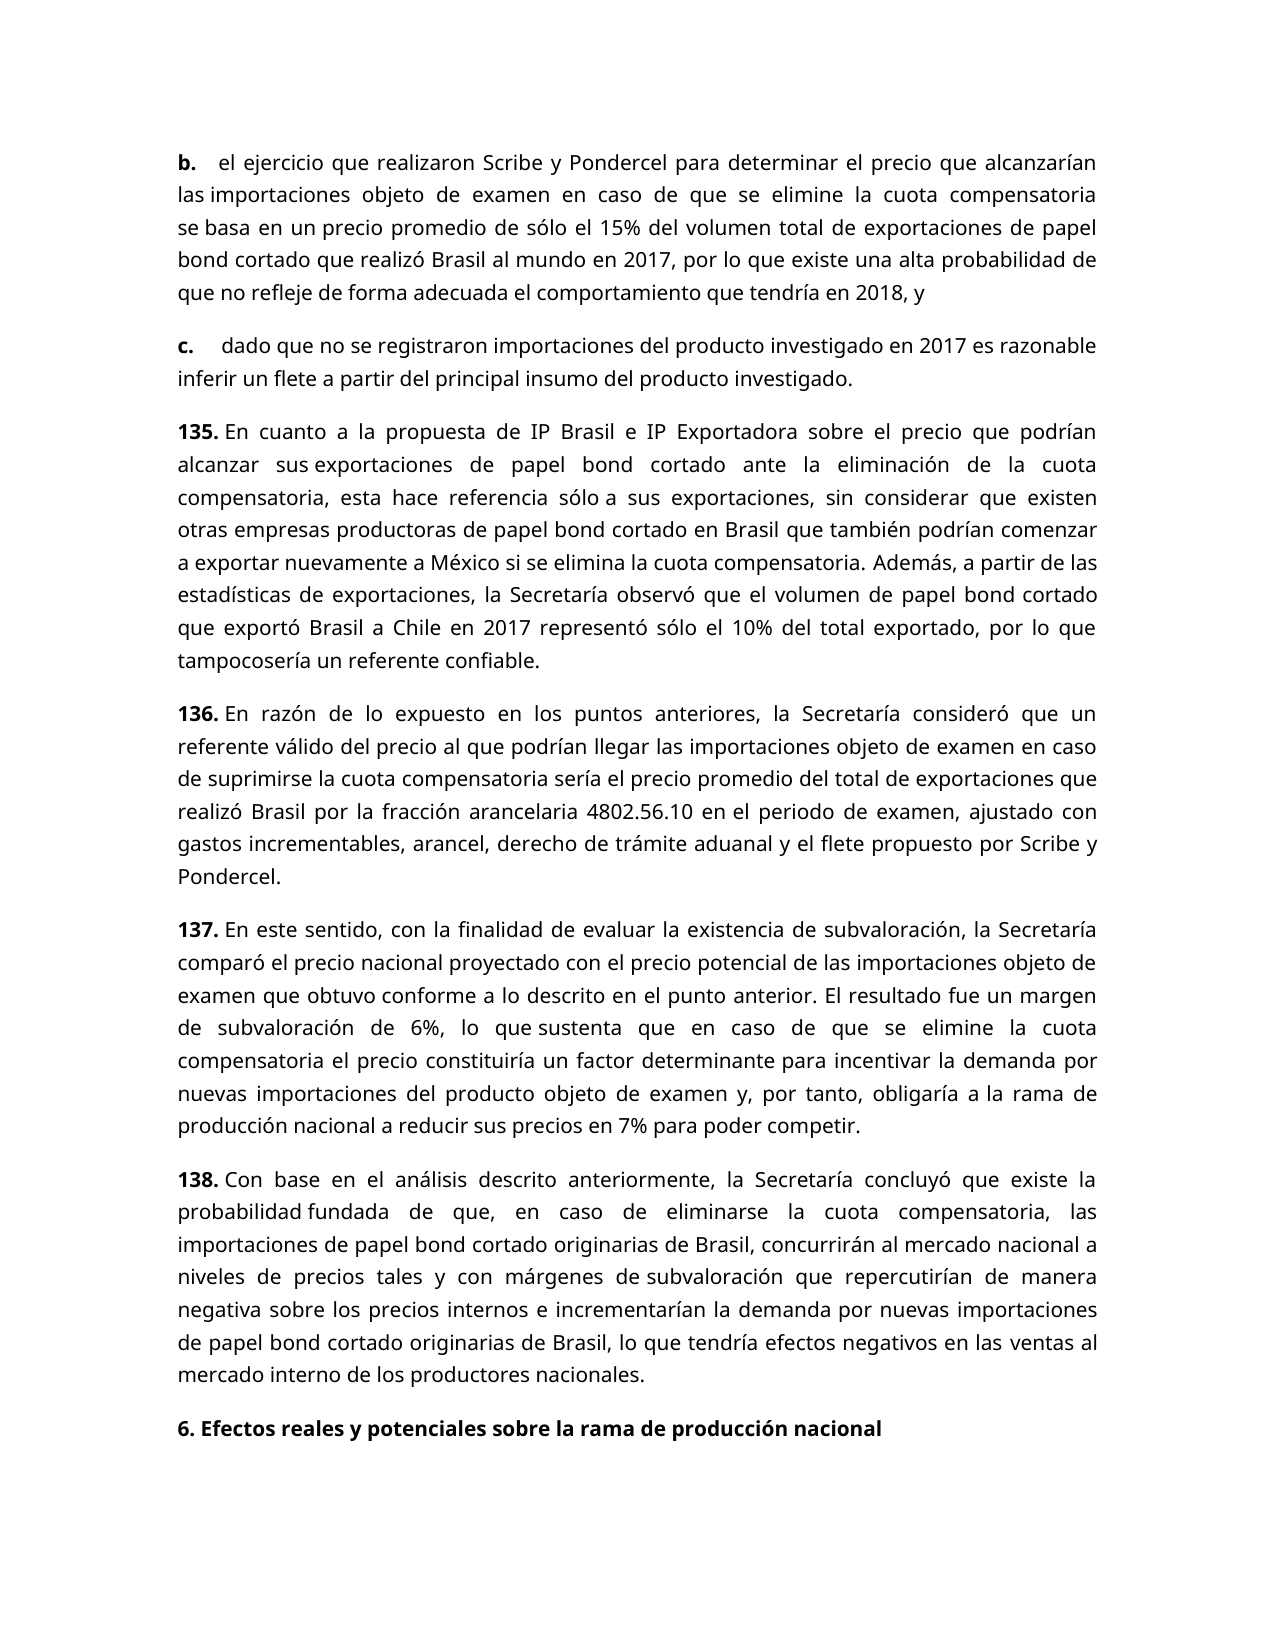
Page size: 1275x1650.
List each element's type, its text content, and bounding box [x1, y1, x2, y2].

text 135. En cuanto a la propuesta de IP Brasil e IP Exportadora sobre el precio que podrían alcanzar sus exportaciones de papel bond cortado ante la eliminación de la cuota compensatoria, esta hace referencia sólo a sus exportaciones, sin considerar que existen otras empresas productoras de papel bond cortado en Brasil que también podrían comenzar a exportar nuevamente a México si se elimina la cuota compensatoria. Además, a partir de las estadísticas de exportaciones, la Secretaría observó que el volumen de papel bond cortado que exportó Brasil a Chile en 2017 representó sólo el 10% del total exportado, por lo que tampocosería un referente confiable. [177, 417, 1098, 674]
text 6. Efectos reales y potenciales sobre la rama de producción nacional [177, 1414, 1098, 1442]
text 137. En este sentido, con la finalidad de evaluar la existencia de subvaloración, la Secretaría comparó el precio nacional proyectado con el precio potencial de las importaciones objeto de examen que obtuvo conforme a lo descrito en el punto anterior. El resultado fue un margen de subvaloración de 6%, lo que sustenta que en caso de que se elimine la cuota compensatoria el precio constituiría un factor determinante para incentivar la demanda por nuevas importaciones del producto objeto de examen y, por tanto, obligaría a la rama de producción nacional a reducir sus precios en 7% para poder competir. [177, 916, 1098, 1140]
text c. dado que no se registraron importaciones del producto investigado en 2017 es razonable inferir un flete a partir del principal insumo del producto investigado. [177, 331, 1098, 392]
text 138. Con base en el análisis descrito anteriormente, la Secretaría concluyó que existe la probabilidad fundada de que, en caso de eliminarse la cuota compensatoria, las importaciones de papel bond cortado originarias de Brasil, concurrirán al mercado nacional a niveles de precios tales y con márgenes de subvaloración que repercutirían de manera negativa sobre los precios internos e incrementarían la demanda por nuevas importaciones de papel bond cortado originarias de Brasil, lo que tendría efectos negativos en las ventas al mercado interno de los productores nacionales. [177, 1165, 1098, 1389]
text 136. En razón de lo expuesto en los puntos anteriores, la Secretaría consideró que un referente válido del precio al que podrían llegar las importaciones objeto de examen en caso de suprimirse la cuota compensatoria sería el precio promedio del total de exportaciones que realizó Brasil por la fracción arancelaria 4802.56.10 en el periodo de examen, ajustado con gastos incrementables, arancel, derecho de trámite aduanal y el flete propuesto por Scribe y Pondercel. [177, 699, 1098, 891]
text b. el ejercicio que realizaron Scribe y Pondercel para determinar el precio que alcanzarían las importaciones objeto de examen en caso de que se elimine la cuota compensatoria se basa en un precio promedio de sólo el 15% del volumen total de exportaciones de papel bond cortado que realizó Brasil al mundo en 2017, por lo que existe una alta probabilidad de que no refleje de forma adecuada el comportamiento que tendría en 2018, y [177, 148, 1098, 306]
